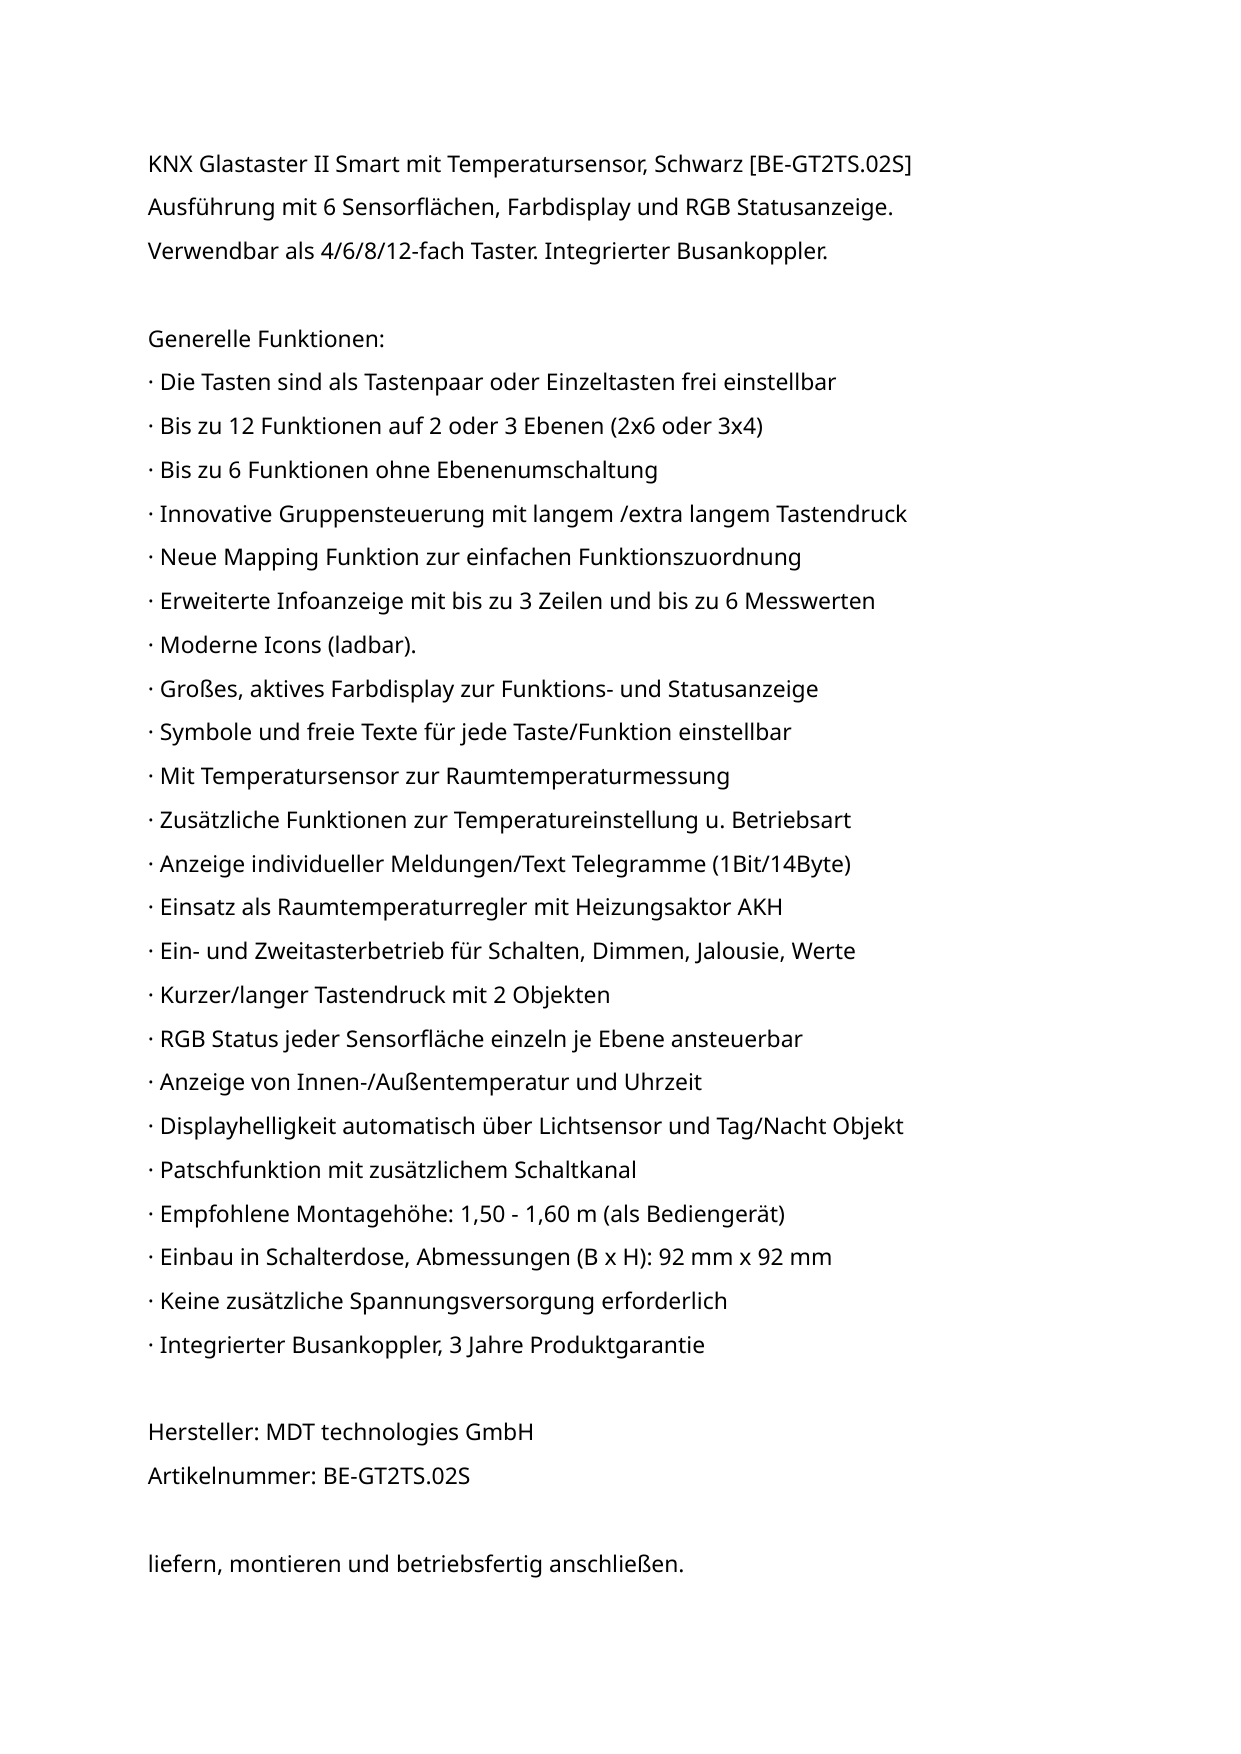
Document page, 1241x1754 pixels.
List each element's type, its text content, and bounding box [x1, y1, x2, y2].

text · Empfohlene Montagehöhe: 1,50 - 1,60 m (als Bediengerät) [148, 1198, 1093, 1229]
text · RGB Status jeder Sensorfläche einzeln je Ebene ansteuerbar [148, 1023, 1093, 1054]
text · Innovative Gruppensteuerung mit langem /extra langem Tastendruck [148, 498, 1093, 529]
text · Erweiterte Infoanzeige mit bis zu 3 Zeilen und bis zu 6 Messwerten [148, 585, 1093, 616]
text · Bis zu 6 Funktionen ohne Ebenenumschaltung [148, 454, 1093, 485]
text · Patschfunktion mit zusätzlichem Schaltkanal [148, 1154, 1093, 1185]
text · Mit Temperatursensor zur Raumtemperaturmessung [148, 760, 1093, 791]
text · Integrierter Busankoppler, 3 Jahre Produktgarantie [148, 1329, 1093, 1360]
text liefern, montieren und betriebsfertig anschließen. [148, 1548, 1093, 1579]
text KNX Glastaster II Smart mit Temperatursensor, Schwarz [BE-GT2TS.02S] [148, 148, 1093, 179]
text · Symbole und freie Texte für jede Taste/Funktion einstellbar [148, 716, 1093, 748]
text Generelle Funktionen: [148, 323, 1093, 354]
text · Neue Mapping Funktion zur einfachen Funktionszuordnung [148, 541, 1093, 573]
text · Kurzer/langer Tastendruck mit 2 Objekten [148, 979, 1093, 1010]
text · Ein- und Zweitasterbetrieb für Schalten, Dimmen, Jalousie, Werte [148, 935, 1093, 966]
text · Die Tasten sind als Tastenpaar oder Einzeltasten frei einstellbar [148, 366, 1093, 398]
text · Bis zu 12 Funktionen auf 2 oder 3 Ebenen (2x6 oder 3x4) [148, 410, 1093, 441]
text · Keine zusätzliche Spannungsversorgung erforderlich [148, 1285, 1093, 1316]
text · Anzeige von Innen-/Außentemperatur und Uhrzeit [148, 1066, 1093, 1098]
text Hersteller: MDT technologies GmbH [148, 1416, 1093, 1448]
text Artikelnummer: BE-GT2TS.02S [148, 1460, 1093, 1491]
text · Einbau in Schalterdose, Abmessungen (B x H): 92 mm x 92 mm [148, 1241, 1093, 1273]
text Ausführung mit 6 Sensorflächen, Farbdisplay und RGB Statusanzeige. [148, 191, 1093, 223]
text Verwendbar als 4/6/8/12-fach Taster. Integrierter Busankoppler. [148, 235, 1093, 266]
text · Einsatz als Raumtemperaturregler mit Heizungsaktor AKH [148, 891, 1093, 923]
text · Anzeige individueller Meldungen/Text Telegramme (1Bit/14Byte) [148, 848, 1093, 879]
text · Zusätzliche Funktionen zur Temperatureinstellung u. Betriebsart [148, 804, 1093, 835]
text · Großes, aktives Farbdisplay zur Funktions- und Statusanzeige [148, 673, 1093, 704]
text · Moderne Icons (ladbar). [148, 629, 1093, 660]
text · Displayhelligkeit automatisch über Lichtsensor und Tag/Nacht Objekt [148, 1110, 1093, 1141]
